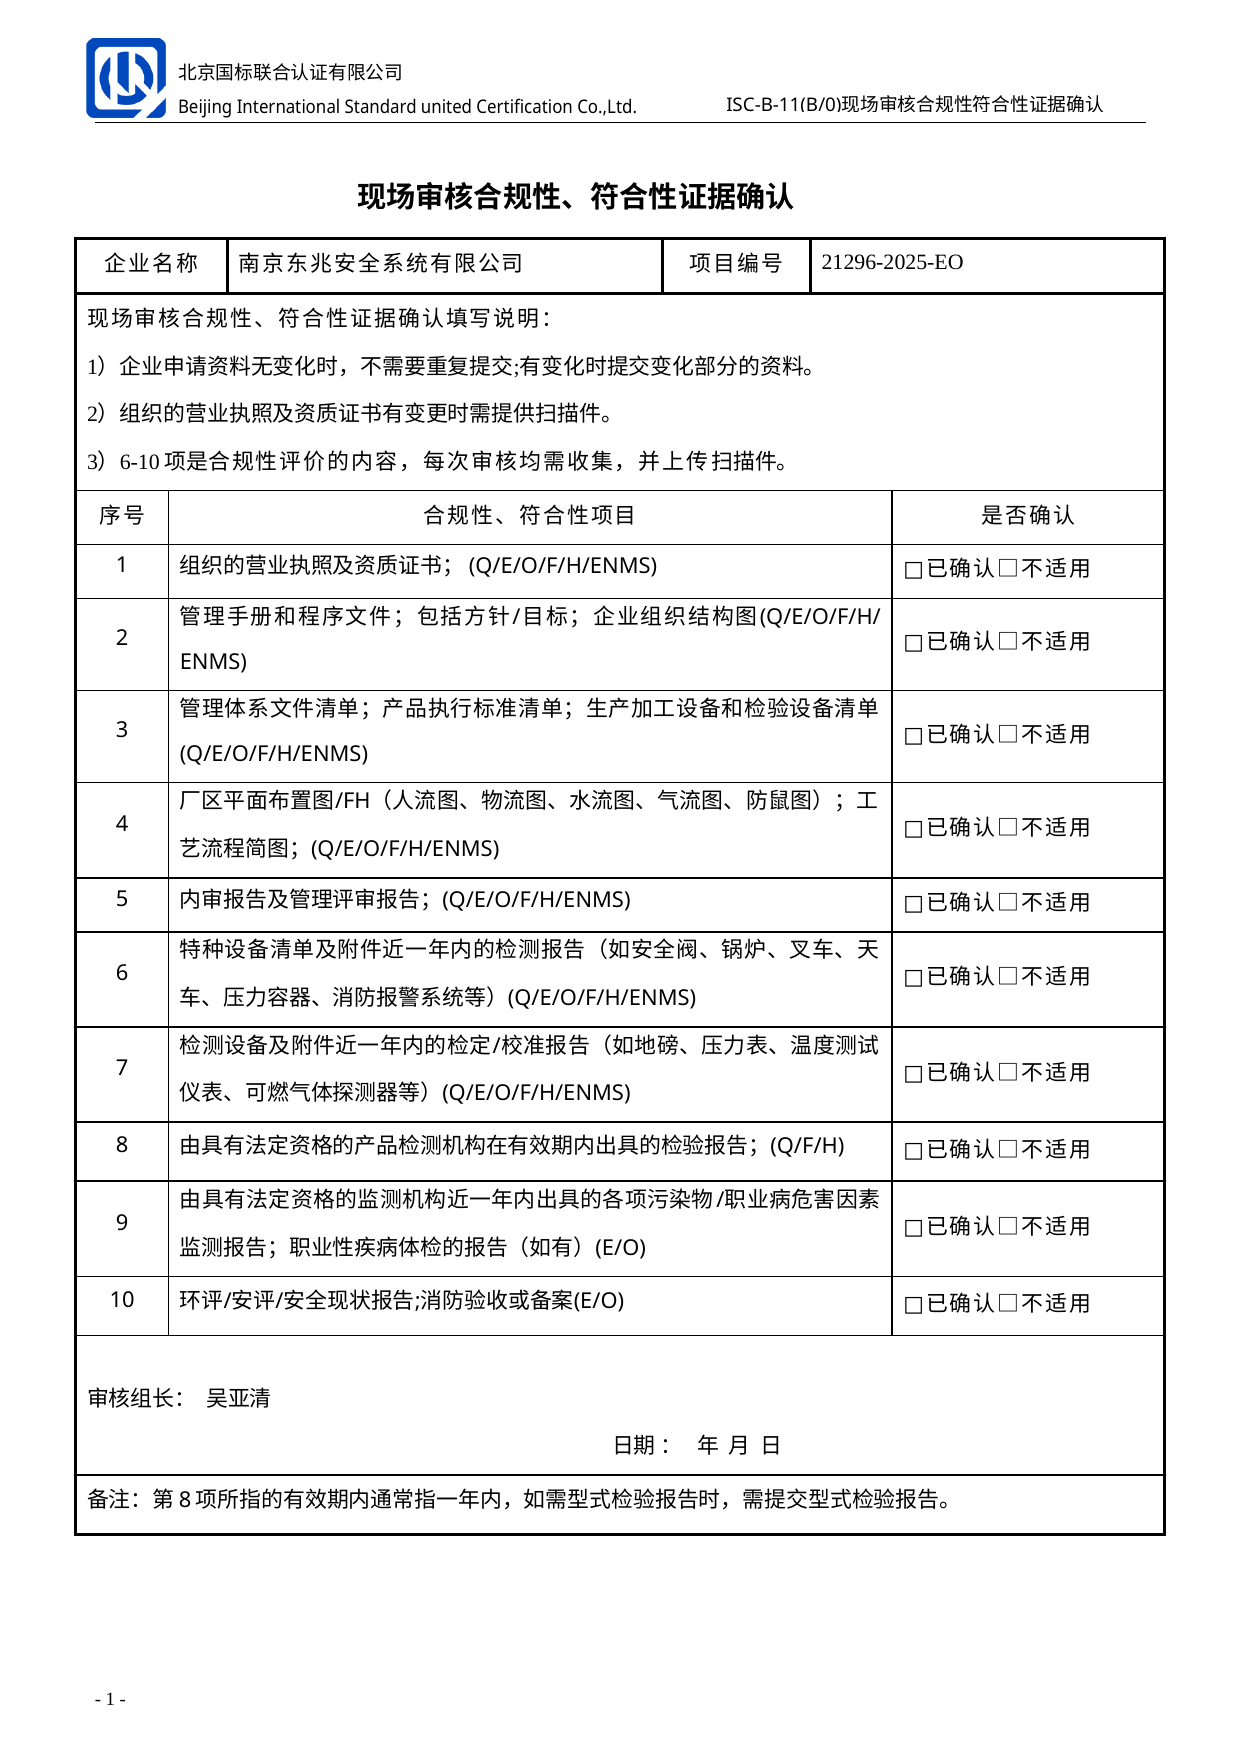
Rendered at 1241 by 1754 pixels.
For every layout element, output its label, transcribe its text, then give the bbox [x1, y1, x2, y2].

table_header 南京东兆安全系统有限公司 [229, 240, 661, 292]
table_cell □已确认□不适用 [893, 545, 1163, 597]
table_cell 由具有法定资格的产品检测机构在有效期内出具的检验报告；(Q/F/H) [169, 1123, 891, 1180]
table_cell 7 [77, 1028, 168, 1121]
text 现场审核合规性、符合性证据确认 [94, 173, 1146, 216]
table_cell 备注：第8项所指的有效期内通常指一年内，如需型式检验报告时，需提交型式检验报告。 [77, 1476, 1163, 1533]
table_cell 现场审核合规性、符合性证据确认填写说明： 1）企业申请资料无变化时，不需要重复提交;有变化时提交变化部分的资料。 2）组织的营业执照及资质证书有变更时需提供扫描件。 3）6-10项是合规性评价的内容，每次审核均需收集，并上传扫描件。 [77, 295, 1163, 490]
table_cell 特种设备清单及附件近一年内的检测报告（如安全阀、锅炉、叉车、天车、压力容器、消防报警系统等）(Q/E/O/F/H/ENMS) [169, 933, 891, 1026]
table_cell 6 [77, 933, 168, 1026]
table_cell □已确认□不适用 [893, 879, 1163, 931]
table_cell 序号 [77, 491, 168, 543]
table_cell 8 [77, 1123, 168, 1180]
table_cell □已确认□不适用 [893, 691, 1163, 782]
table_header 21296-2025-EO [812, 240, 1163, 292]
table_cell □已确认□不适用 [893, 783, 1163, 877]
table_cell 组织的营业执照及资质证书； (Q/E/O/F/H/ENMS) [169, 545, 891, 597]
table_cell □已确认□不适用 [893, 933, 1163, 1026]
table_cell 1 [77, 545, 168, 597]
table_cell 检测设备及附件近一年内的检定/校准报告（如地磅、压力表、温度测试仪表、可燃气体探测器等）(Q/E/O/F/H/ENMS) [169, 1028, 891, 1121]
table_cell 2 [77, 599, 168, 690]
table_cell 是否确认 [893, 491, 1163, 543]
table_cell 由具有法定资格的监测机构近一年内出具的各项污染物/职业病危害因素监测报告；职业性疾病体检的报告（如有）(E/O) [169, 1182, 891, 1276]
table_cell 5 [77, 879, 168, 931]
table_cell 4 [77, 783, 168, 877]
picture [86, 38, 166, 118]
table_header 企业名称 [77, 240, 226, 292]
table_cell 9 [77, 1182, 168, 1276]
table_cell □已确认□不适用 [893, 1123, 1163, 1180]
table_cell 10 [77, 1277, 168, 1334]
table_cell 厂区平面布置图/FH（人流图、物流图、水流图、气流图、防鼠图）；工艺流程简图；(Q/E/O/F/H/ENMS) [169, 783, 891, 877]
table_cell 环评/安评/安全现状报告;消防验收或备案(E/O) [169, 1277, 891, 1334]
table_cell □已确认□不适用 [893, 1277, 1163, 1334]
table_cell □已确认□不适用 [893, 599, 1163, 690]
table_cell 管理手册和程序文件；包括方针/目标；企业组织结构图(Q/E/O/F/H/ENMS) [169, 599, 891, 690]
table_cell 合规性、符合性项目 [169, 491, 891, 543]
table_cell 管理体系文件清单；产品执行标准清单；生产加工设备和检验设备清单(Q/E/O/F/H/ENMS) [169, 691, 891, 782]
table_cell 3 [77, 691, 168, 782]
table_cell □已确认□不适用 [893, 1028, 1163, 1121]
table_cell □已确认□不适用 [893, 1182, 1163, 1276]
table_header 项目编号 [664, 240, 809, 292]
table_cell 审核组长： 吴亚清 日期 ： 年 月 日 [77, 1336, 1163, 1474]
table_cell 内审报告及管理评审报告；(Q/E/O/F/H/ENMS) [169, 879, 891, 931]
